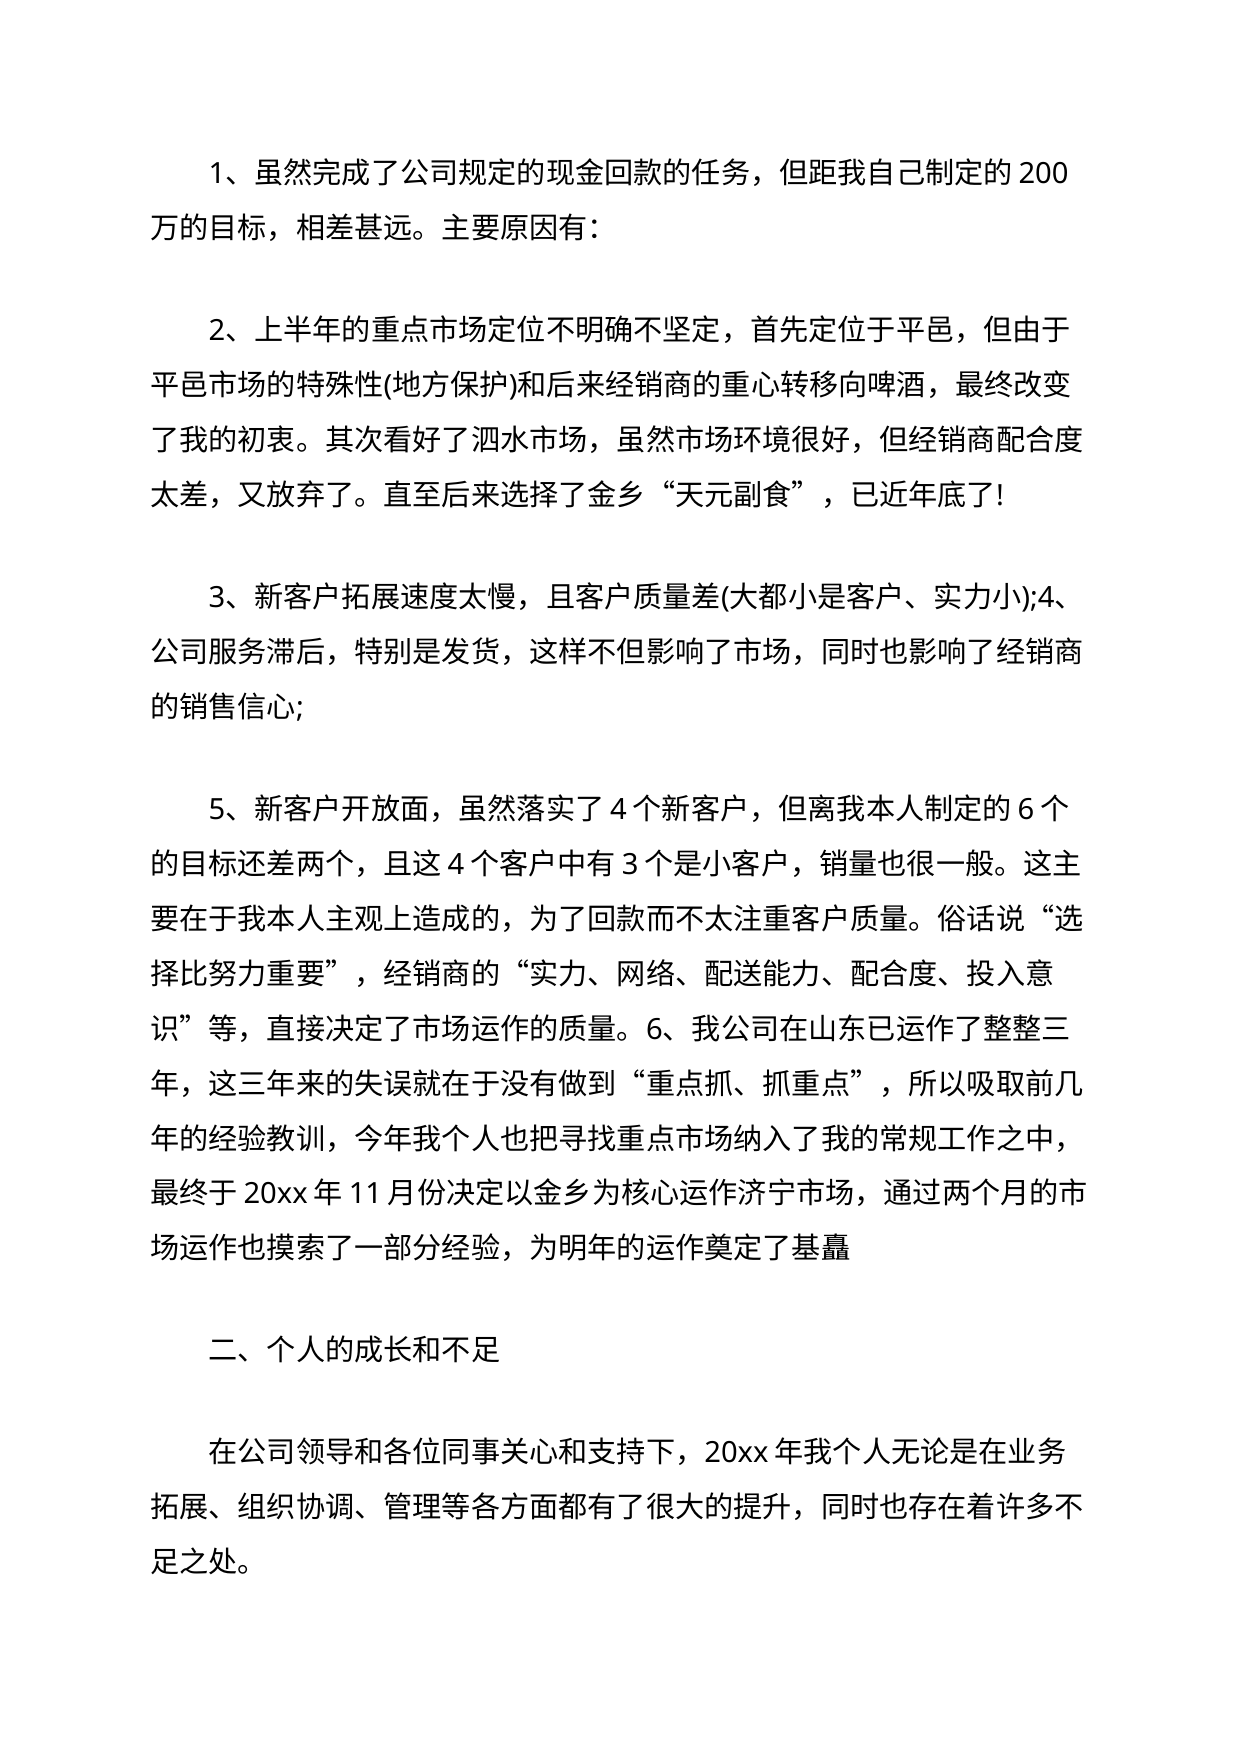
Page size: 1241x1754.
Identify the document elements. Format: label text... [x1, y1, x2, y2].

text 5、新客户开放面，虽然落实了4个新客户，但离我本人制定的6个的目标还差两个，且这4个客户中有3个是小客户，销量也很一般。这主要在于我本人主观上造成的，为了回款而不太注重客户质量。俗话说“选择比努力重要”，经销商的“实力、网络、配送能力、配合度、投入意识”等，直接决定了市场运作的质量。6、我公司在山东已运作了整整三年，这三年来的失误就在于没有做到“重点抓、抓重点”，所以吸取前几年的经验教训，今年我个人也把寻找重点市场纳入了我的常规工作之中，最终于20xx年11月份决定以金乡为核心运作济宁市场，通过两个月的市场运作也摸索了一部分经验，为明年的运作奠定了基矗 [150, 786, 1090, 1267]
text 在公司领导和各位同事关心和支持下，20xx年我个人无论是在业务拓展、组织协调、管理等各方面都有了很大的提升，同时也存在着许多不足之处。 [150, 1429, 1090, 1581]
text 1、虽然完成了公司规定的现金回款的任务，但距我自己制定的200万的目标，相差甚远。主要原因有： [150, 150, 1090, 247]
text 3、新客户拓展速度太慢，且客户质量差(大都小是客户、实力小);4、公司服务滞后，特别是发货，这样不但影响了市场，同时也影响了经销商的销售信心; [150, 574, 1090, 726]
text 2、上半年的重点市场定位不明确不坚定，首先定位于平邑，但由于平邑市场的特殊性(地方保护)和后来经销商的重心转移向啤酒，最终改变了我的初衷。其次看好了泗水市场，虽然市场环境很好，但经销商配合度太差，又放弃了。直至后来选择了金乡“天元副食”，已近年底了! [150, 307, 1090, 514]
text 二、个人的成长和不足 [150, 1327, 1090, 1369]
